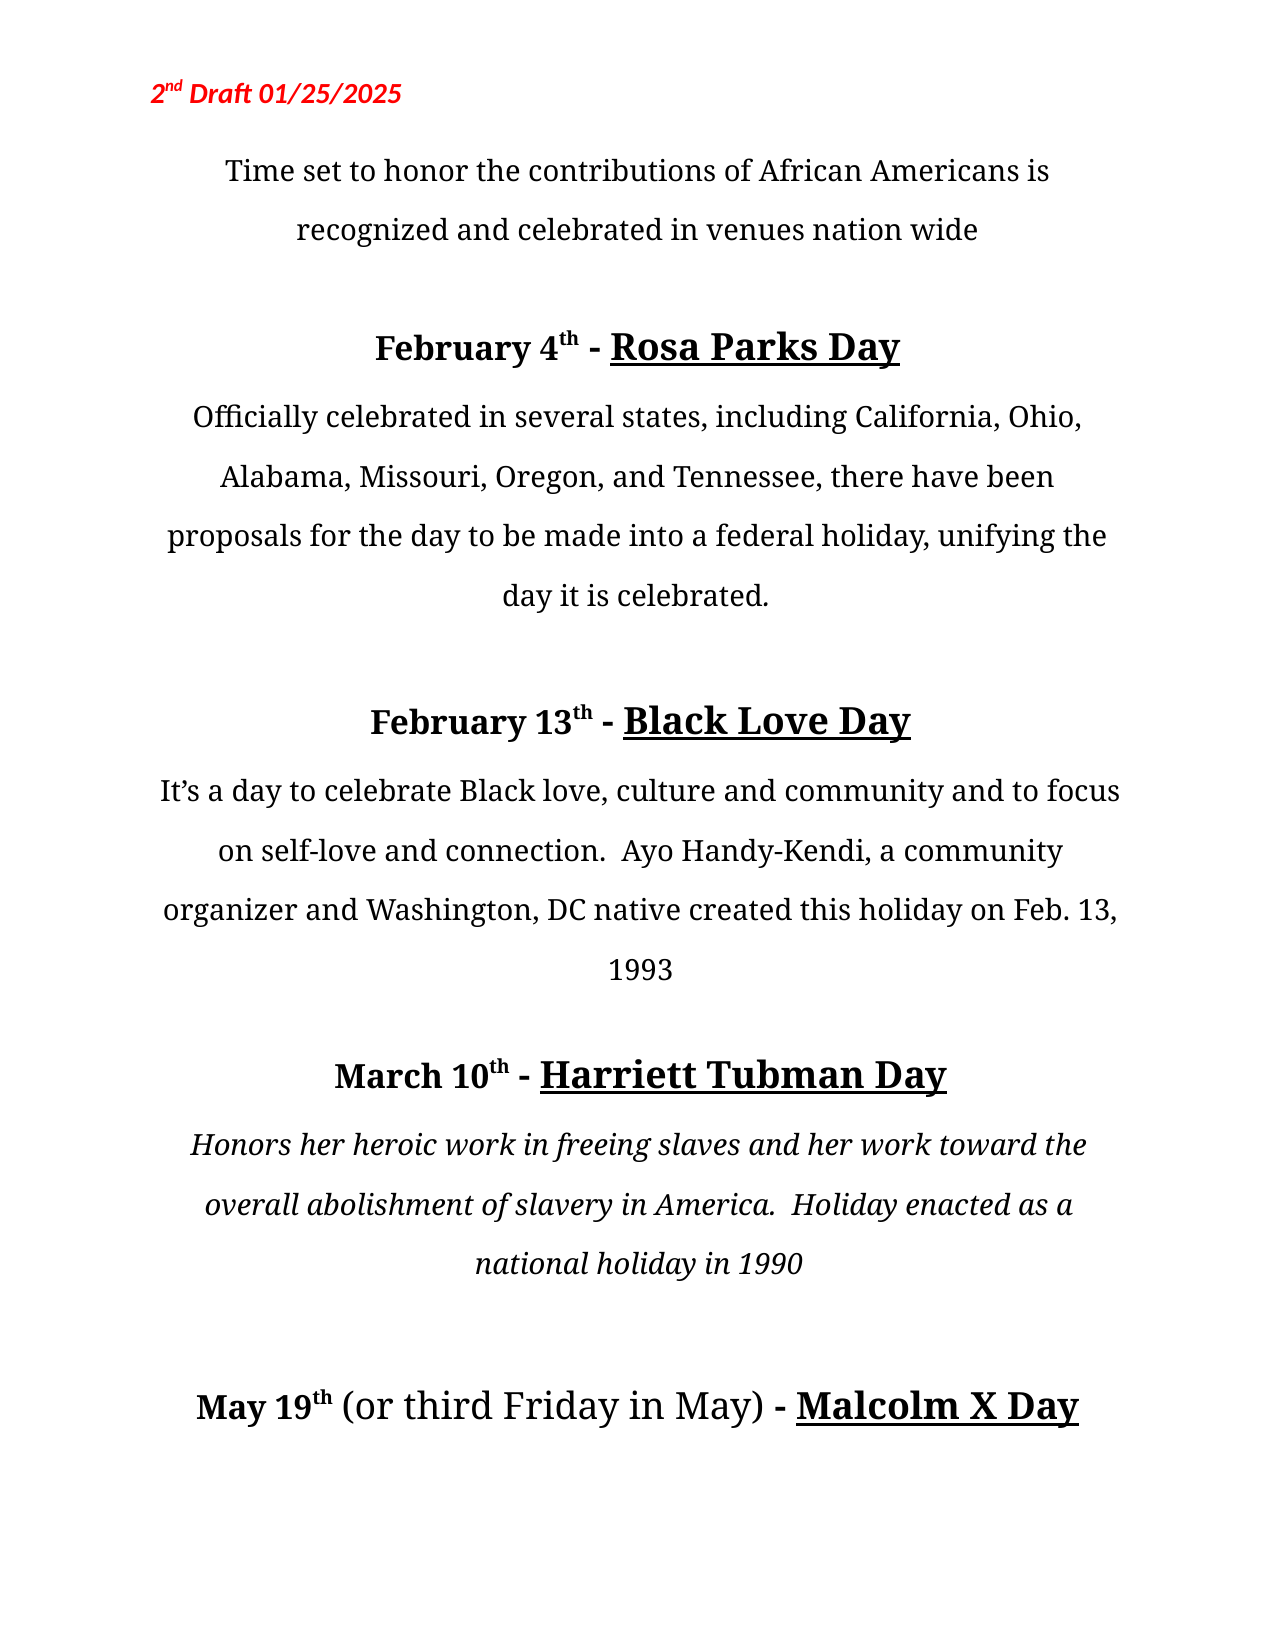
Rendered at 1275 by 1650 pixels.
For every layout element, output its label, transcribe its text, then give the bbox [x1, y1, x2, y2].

text It’s a day to celebrate Black love, culture and community and to focus on self-love and connection. Ayo Handy-Kendi, a community organizer and Washington, DC native created this holiday on Feb. 13, 1993 [156, 771, 1125, 989]
text Officially celebrated in several states, including California, Ohio, Alabama, Missouri, Oregon, and Tennessee, there have been proposals for the day to be made into a federal holiday, unifying the day it is celebrated. [150, 397, 1125, 615]
text Honors her heroic work in freeing slaves and her work toward the overall abolishment of slavery in America. Holiday enacted as a national holiday in 1990 [156, 1125, 1125, 1283]
text Time set to honor the contributions of African Americans is recognized and celebrated in venues nation wide [150, 150, 1125, 249]
text February 4th - Rosa Parks Day [150, 320, 1125, 371]
text February 13th - Black Love Day [156, 694, 1125, 745]
text May 19th (or third Friday in May) - Malcolm X Day [150, 1380, 1125, 1431]
text March 10th - Harriett Tubman Day [156, 1048, 1125, 1099]
